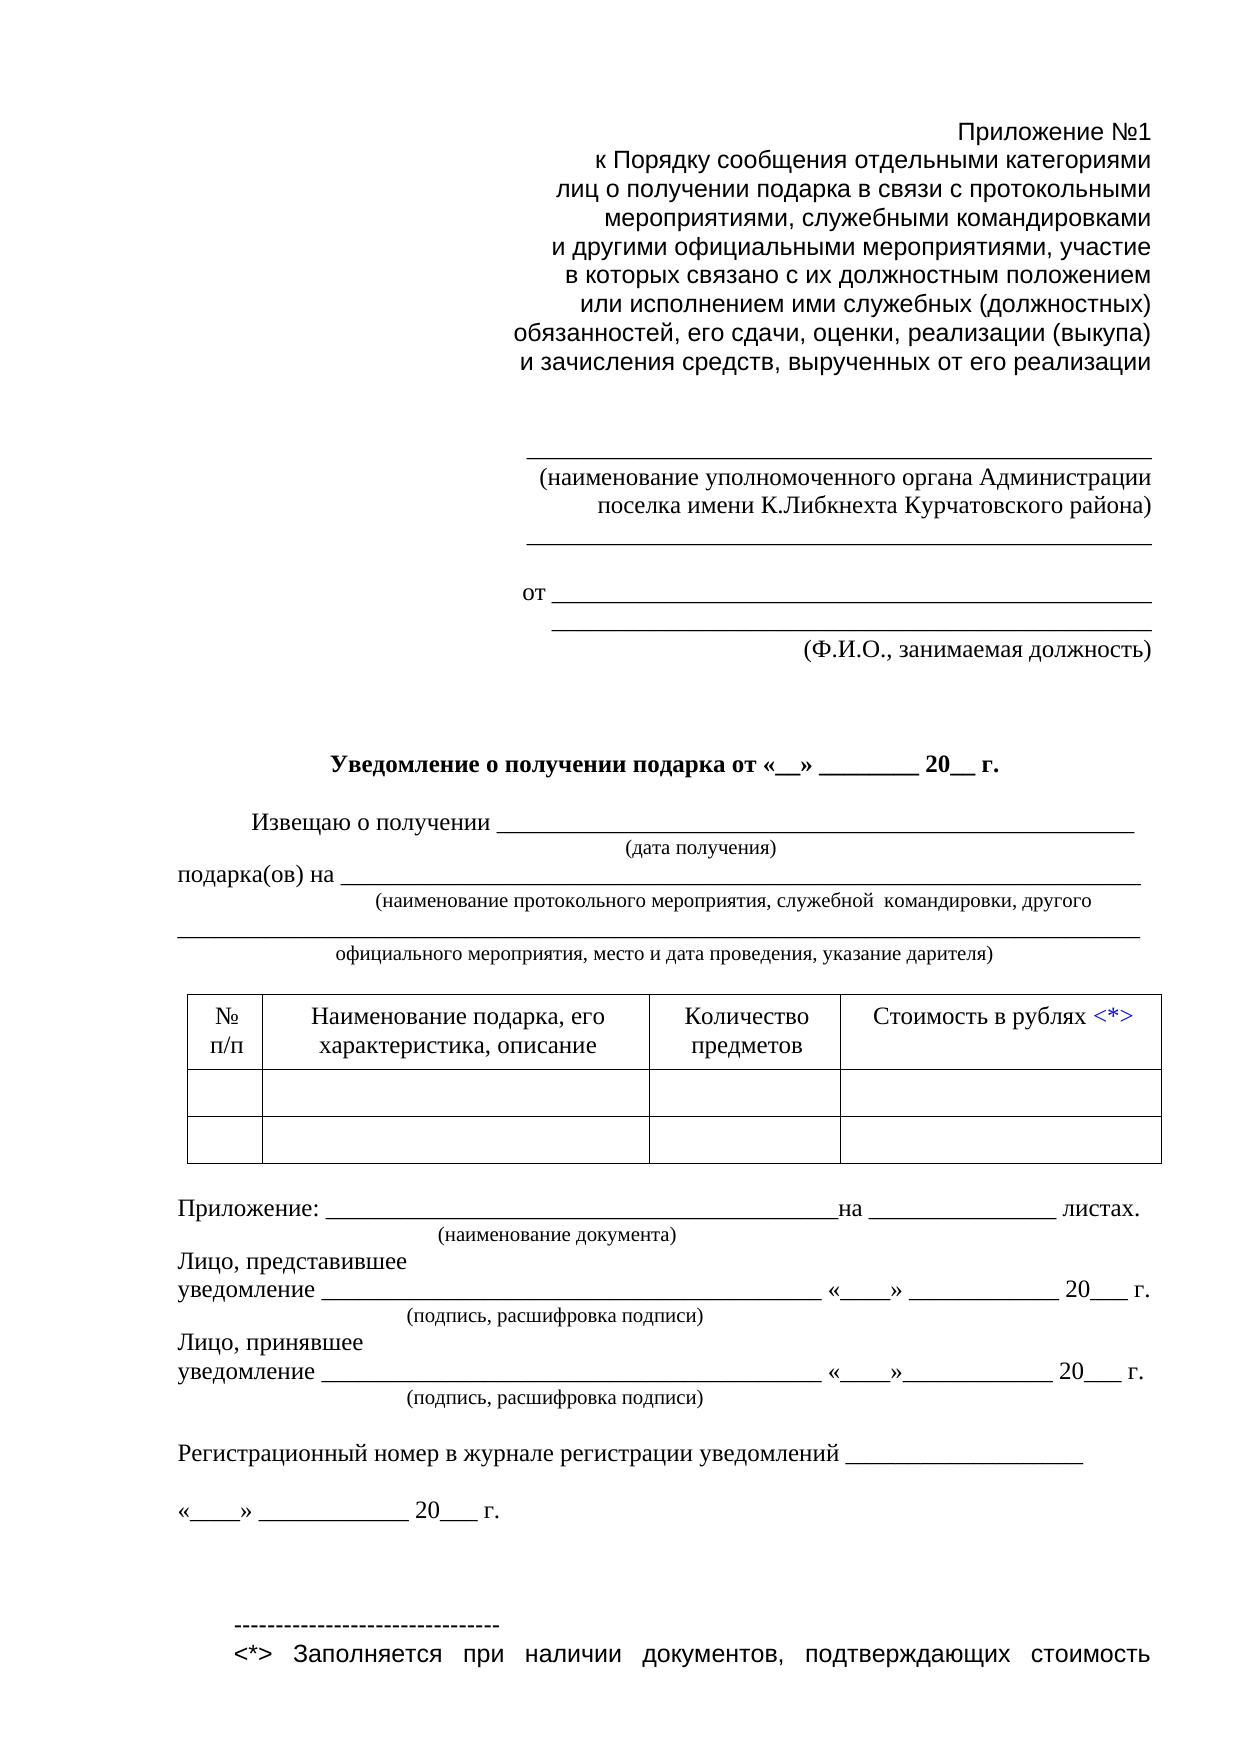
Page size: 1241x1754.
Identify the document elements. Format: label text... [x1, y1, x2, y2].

text уведомление ________________________________________ «____» ____________ 20___ г. [177, 1274, 1152, 1303]
text и другими официальными мероприятиями, участие [177, 232, 1152, 260]
table_cell [263, 1070, 649, 1116]
text Уведомление о получении подарка от «__» ________ 20__ г. [177, 749, 1152, 778]
table_header Стоимость в рублях <*> [841, 995, 1161, 1069]
text ________________________________________________ [177, 605, 1152, 634]
text в которых связано с их должностным положением [177, 260, 1152, 289]
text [177, 1639, 1152, 1668]
text Приложение №1 [177, 117, 1152, 145]
table_cell [650, 1070, 840, 1116]
text (наименование документа) [177, 1222, 1152, 1246]
text __________________________________________________ [177, 519, 1152, 548]
text _____________________________________________________________________________ [177, 912, 1152, 941]
table_cell [650, 1117, 840, 1163]
text и зачисления средств, вырученных от его реализации [177, 347, 1152, 375]
text (Ф.И.О., занимаемая должность) [177, 634, 1152, 663]
text (подпись, расшифровка подписи) [177, 1303, 1152, 1327]
table_header № п/п [188, 995, 262, 1069]
table_cell [188, 1070, 262, 1116]
text или исполнением ими служебных (должностных) [177, 289, 1152, 318]
text от ________________________________________________ [177, 577, 1152, 605]
text поселка имени К.Либкнехта Курчатовского района) [177, 490, 1152, 519]
text лиц о получении подарка в связи с протокольными [177, 174, 1152, 203]
text Регистрационный номер в журнале регистрации уведомлений ___________________ [177, 1438, 1152, 1466]
text мероприятиями, служебными командировками [177, 203, 1152, 232]
table_header Количество предметов [650, 995, 840, 1069]
text (наименование протокольного мероприятия, служебной командировки, другого [177, 888, 1152, 912]
table_cell [841, 1117, 1161, 1163]
text Лицо, представившее [177, 1246, 1152, 1274]
text «____» ____________ 20___ г. [177, 1495, 1152, 1524]
text Извещаю о получении ___________________________________________________ [177, 807, 1152, 835]
table_cell [188, 1117, 262, 1163]
text официального мероприятия, место и дата проведения, указание дарителя) [177, 941, 1152, 965]
text подарка(ов) на ________________________________________________________________ [177, 859, 1152, 888]
table_header Наименование подарка, его характеристика, описание [263, 995, 649, 1069]
text Приложение: _________________________________________на _______________ листах. [177, 1193, 1152, 1222]
table_cell [841, 1070, 1161, 1116]
text (подпись, расшифровка подписи) [177, 1385, 1152, 1409]
text уведомление ________________________________________ «____»____________ 20___ г. [177, 1356, 1152, 1385]
table_cell [263, 1117, 649, 1163]
text к Порядку сообщения отдельными категориями [177, 145, 1152, 174]
text -------------------------------- [177, 1610, 1152, 1639]
text (дата получения) [177, 835, 1152, 859]
text (наименование уполномоченного органа Администрации [177, 462, 1152, 490]
text обязанностей, его сдачи, оценки, реализации (выкупа) [177, 318, 1152, 347]
text __________________________________________________ [177, 433, 1152, 462]
text Лицо, принявшее [177, 1327, 1152, 1356]
